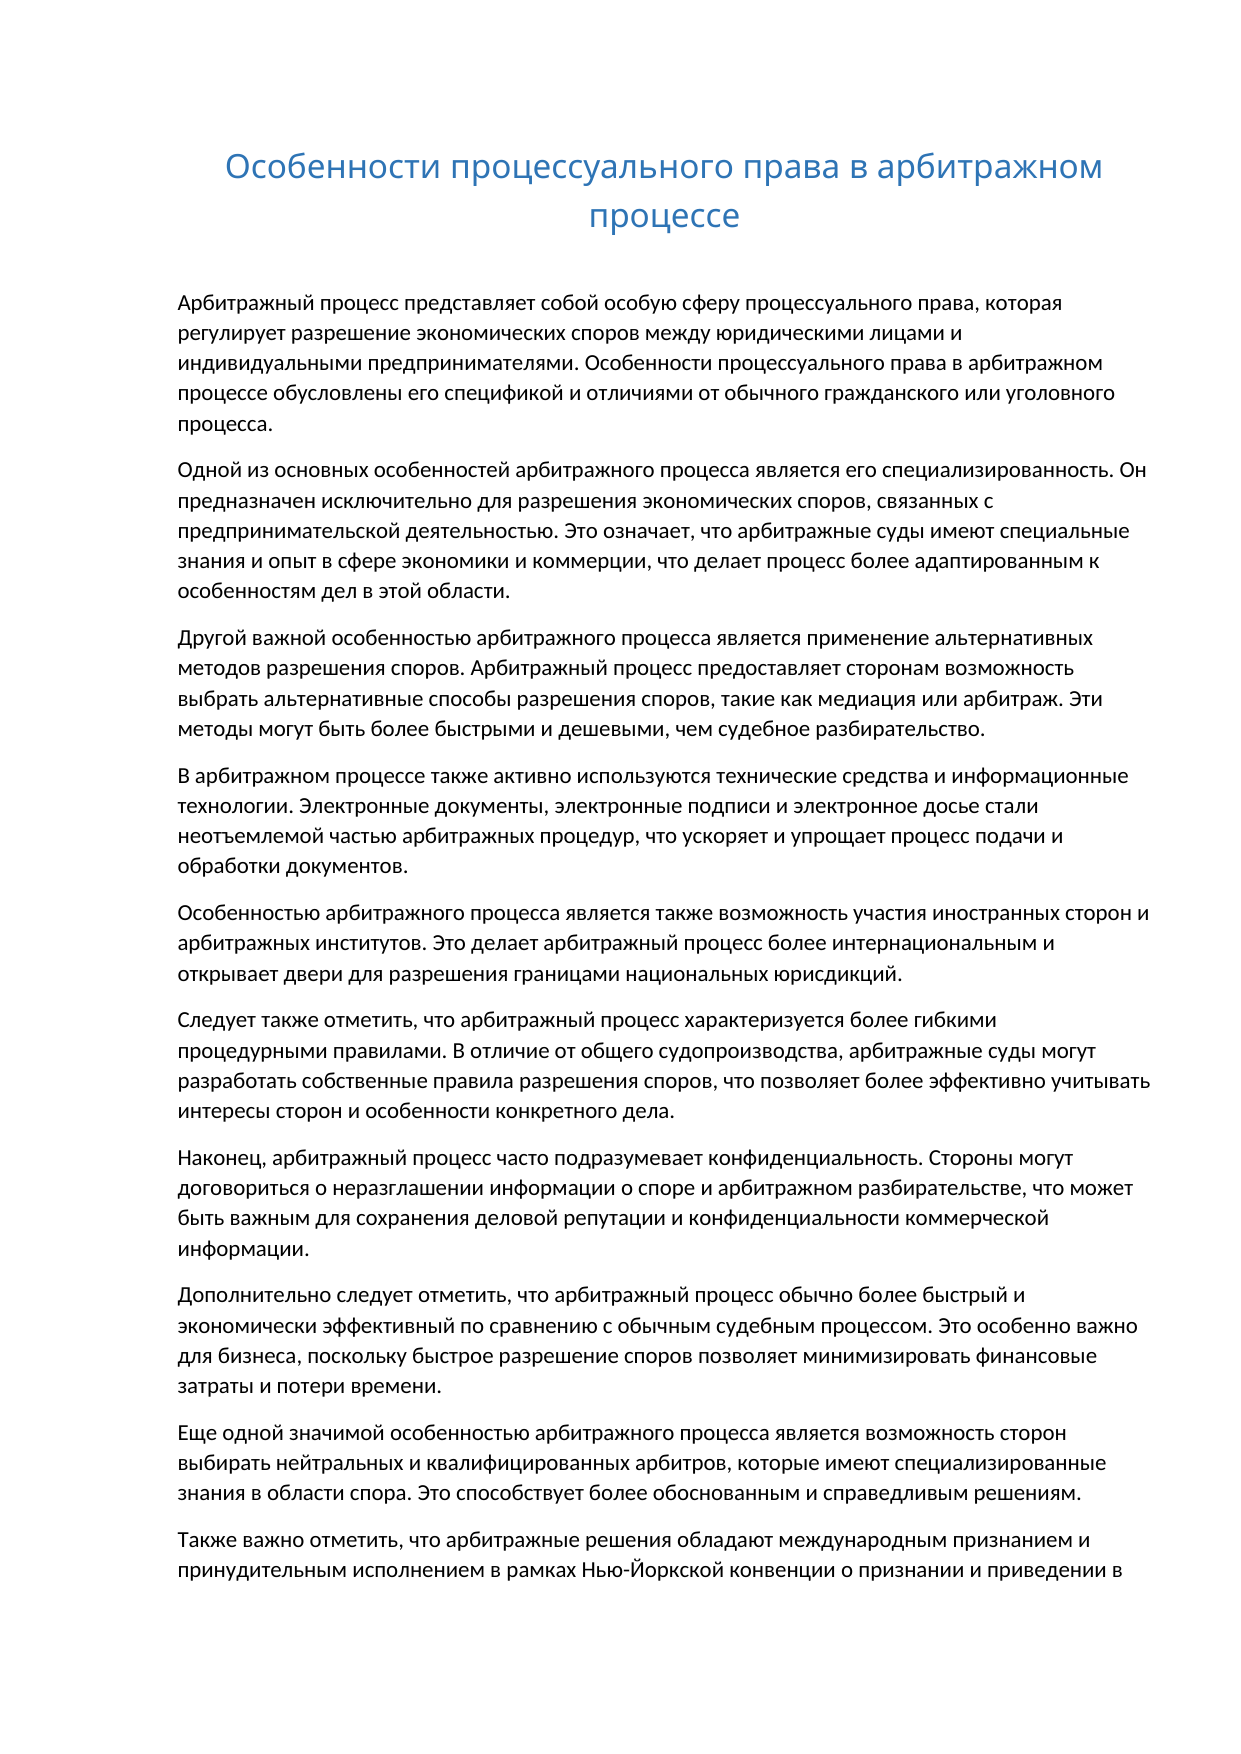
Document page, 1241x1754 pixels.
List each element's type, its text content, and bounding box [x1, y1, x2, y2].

subtitle Особенности процессуального права в арбитражном процессе [177, 143, 1152, 237]
text Дополнительно следует отметить, что арбитражный процесс обычно более быстрый и экономически эффективный по сравнению с обычным судебным процессом. Это особенно важно для бизнеса, поскольку быстрое разрешение споров позволяет минимизировать финансовые затраты и потери времени. [177, 1281, 1152, 1399]
text Особенностью арбитражного процесса является также возможность участия иностранных сторон и арбитражных институтов. Это делает арбитражный процесс более интернациональным и открывает двери для разрешения границами национальных юрисдикций. [177, 898, 1152, 987]
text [177, 1525, 1152, 1584]
text Арбитражный процесс представляет собой особую сферу процессуального права, которая регулирует разрешение экономических споров между юридическими лицами и индивидуальными предпринимателями. Особенности процессуального права в арбитражном процессе обусловлены его спецификой и отличиями от обычного гражданского или уголовного процесса. [177, 288, 1152, 437]
text Следует также отметить, что арбитражный процесс характеризуется более гибкими процедурными правилами. В отличие от общего судопроизводства, арбитражные суды могут разработать собственные правила разрешения споров, что позволяет более эффективно учитывать интересы сторон и особенности конкретного дела. [177, 1006, 1152, 1124]
text Еще одной значимой особенностью арбитражного процесса является возможность сторон выбирать нейтральных и квалифицированных арбитров, которые имеют специализированные знания в области спора. Это способствует более обоснованным и справедливым решениям. [177, 1418, 1152, 1507]
text Наконец, арбитражный процесс часто подразумевает конфиденциальность. Стороны могут договориться о неразглашении информации о споре и арбитражном разбирательстве, что может быть важным для сохранения деловой репутации и конфиденциальности коммерческой информации. [177, 1143, 1152, 1262]
text Другой важной особенностью арбитражного процесса является применение альтернативных методов разрешения споров. Арбитражный процесс предоставляет сторонам возможность выбрать альтернативные способы разрешения споров, такие как медиация или арбитраж. Эти методы могут быть более быстрыми и дешевыми, чем судебное разбирательство. [177, 623, 1152, 742]
text В арбитражном процессе также активно используются технические средства и информационные технологии. Электронные документы, электронные подписи и электронное досье стали неотъемлемой частью арбитражных процедур, что ускоряет и упрощает процесс подачи и обработки документов. [177, 761, 1152, 879]
text Одной из основных особенностей арбитражного процесса является его специализированность. Он предназначен исключительно для разрешения экономических споров, связанных с предпринимательской деятельностью. Это означает, что арбитражные суды имеют специальные знания и опыт в сфере экономики и коммерции, что делает процесс более адаптированным к особенностям дел в этой области. [177, 456, 1152, 604]
